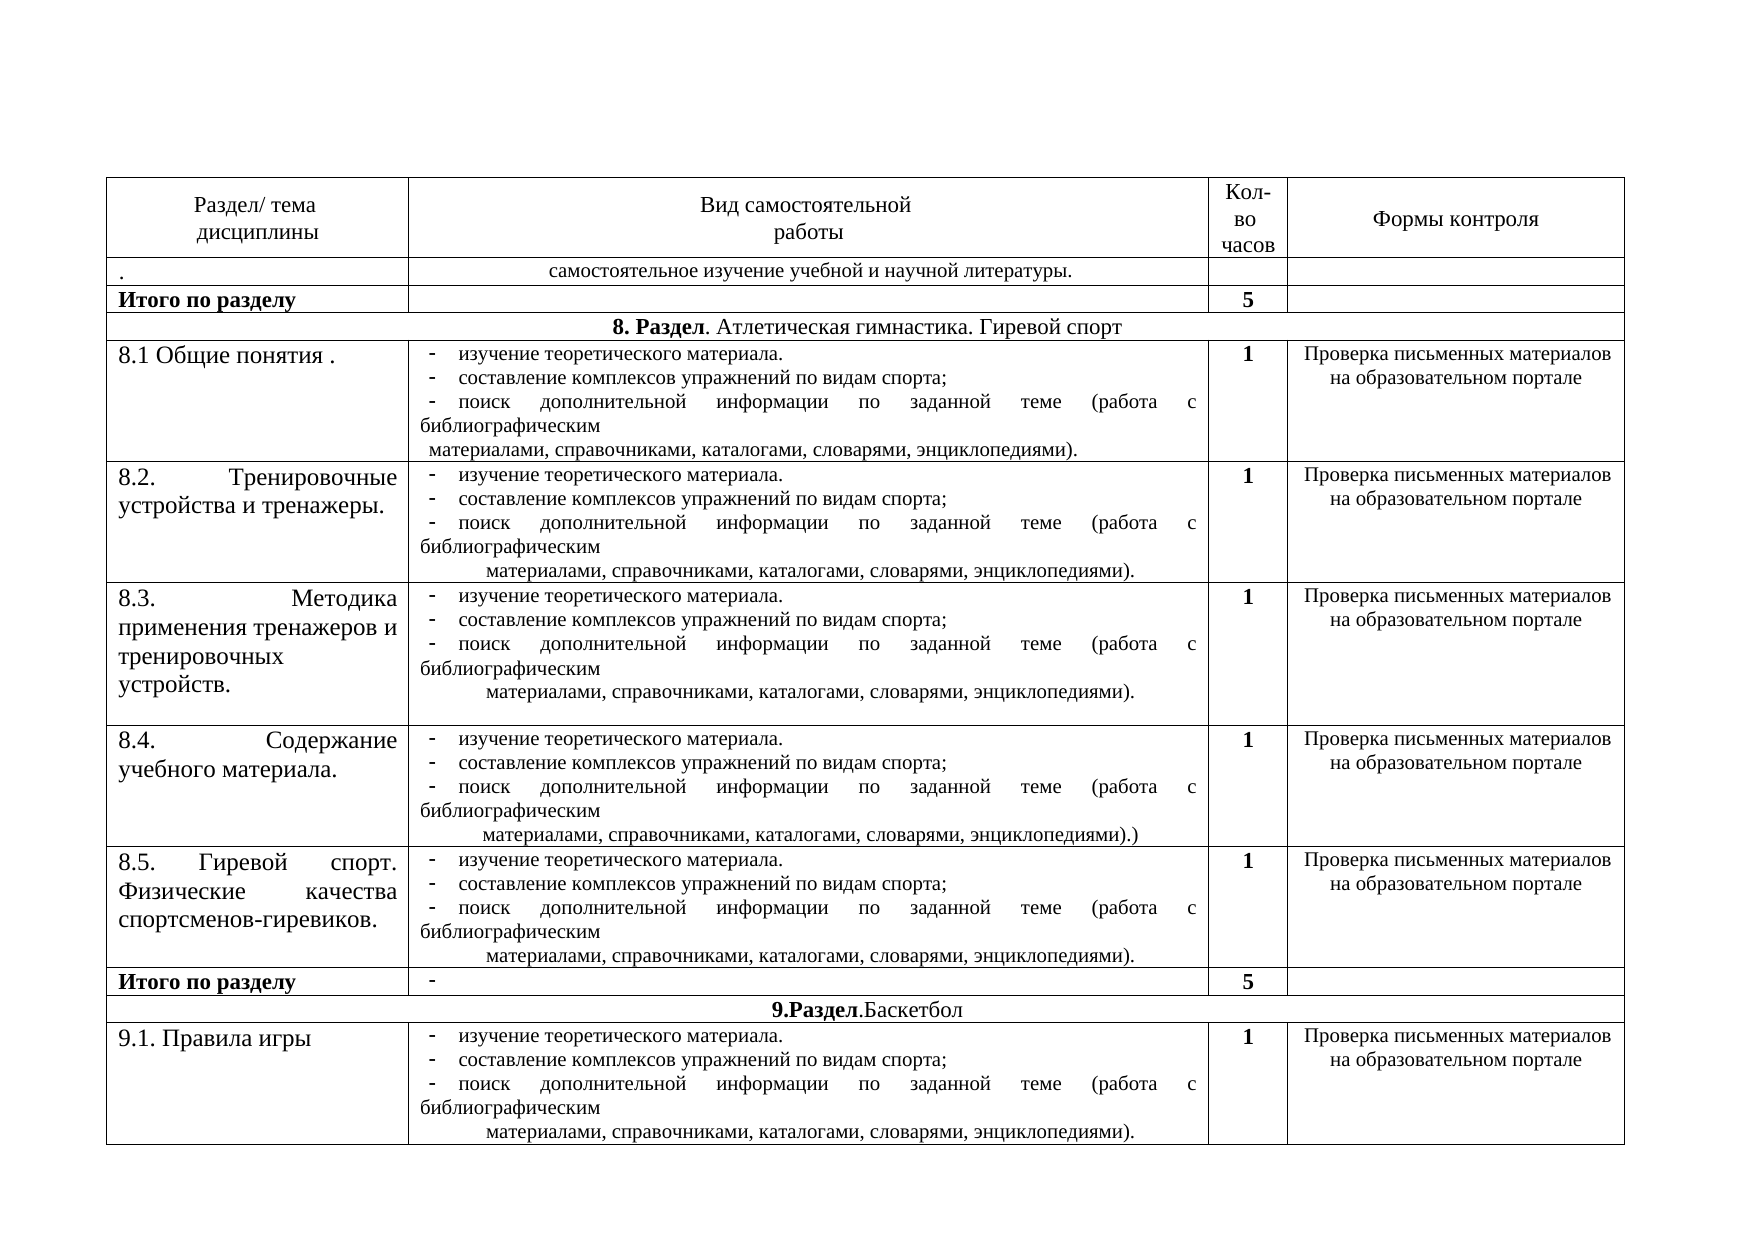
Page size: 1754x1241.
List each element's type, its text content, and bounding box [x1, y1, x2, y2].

table_cell Проверка письменных материалов на образовательном портале [1288, 726, 1624, 846]
table_cell 8.2. Тренировочные устройства и тренажеры. [107, 462, 408, 582]
table_cell 8.4. Содержание учебного материала. [107, 726, 408, 846]
table_header Кол-во часов [1209, 178, 1287, 257]
table_header Раздел/ тема дисциплины [107, 178, 408, 257]
table_header Формы контроля [1288, 178, 1624, 257]
table_cell 8. Раздел. Атлетическая гимнастика. Гиревой спорт [107, 313, 1624, 339]
table_cell Итого по разделу [107, 286, 408, 312]
table_cell 9.1. Правила игры [107, 1023, 408, 1143]
table_cell 8.1 Общие понятия . [107, 341, 408, 461]
table_cell 1 [1209, 583, 1287, 724]
table_cell 1 [1209, 847, 1287, 967]
table_cell Итого по разделу [107, 968, 408, 995]
table_cell 5 [1209, 286, 1287, 312]
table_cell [107, 258, 408, 285]
table_cell Проверка письменных материалов на образовательном портале [1288, 462, 1624, 582]
table_cell 1 [1209, 726, 1287, 846]
table_cell 9.Раздел.Баскетбол [107, 996, 1624, 1022]
table_cell [1288, 968, 1624, 995]
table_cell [1288, 1023, 1624, 1143]
table_cell Проверка письменных материалов на образовательном портале [1288, 847, 1624, 967]
table_cell 2 [1209, 258, 1287, 285]
table_cell 1 [1209, 1023, 1287, 1143]
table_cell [409, 258, 1208, 285]
table_cell Проверка письменных материалов на образовательном портале [1288, 341, 1624, 461]
table_cell [1288, 286, 1624, 312]
table_header Вид самостоятельной работы [409, 178, 1208, 257]
table_cell 8.5. Гиревой спорт. Физические качества спортсменов-гиревиков. [107, 847, 408, 967]
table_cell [409, 1023, 1208, 1143]
table_cell Проверка письменных материалов на образовательном портале [1288, 583, 1624, 724]
table_cell [409, 968, 1208, 995]
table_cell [1288, 258, 1624, 285]
table_cell 8.3. Методика применения тренажеров и тренировочных устройств. [107, 583, 408, 724]
table_cell [409, 286, 1208, 312]
table_cell 5 [1209, 968, 1287, 995]
table_cell изучение теоретического материала. составление комплексов упражнений по видам спорта; поиск дополнительной информации по заданной теме (работа с библиографическим материалами, справочниками, каталогами, словарями, энциклопедиями).) [409, 726, 1208, 846]
table_cell 1 [1209, 462, 1287, 582]
table_cell 1 [1209, 341, 1287, 461]
